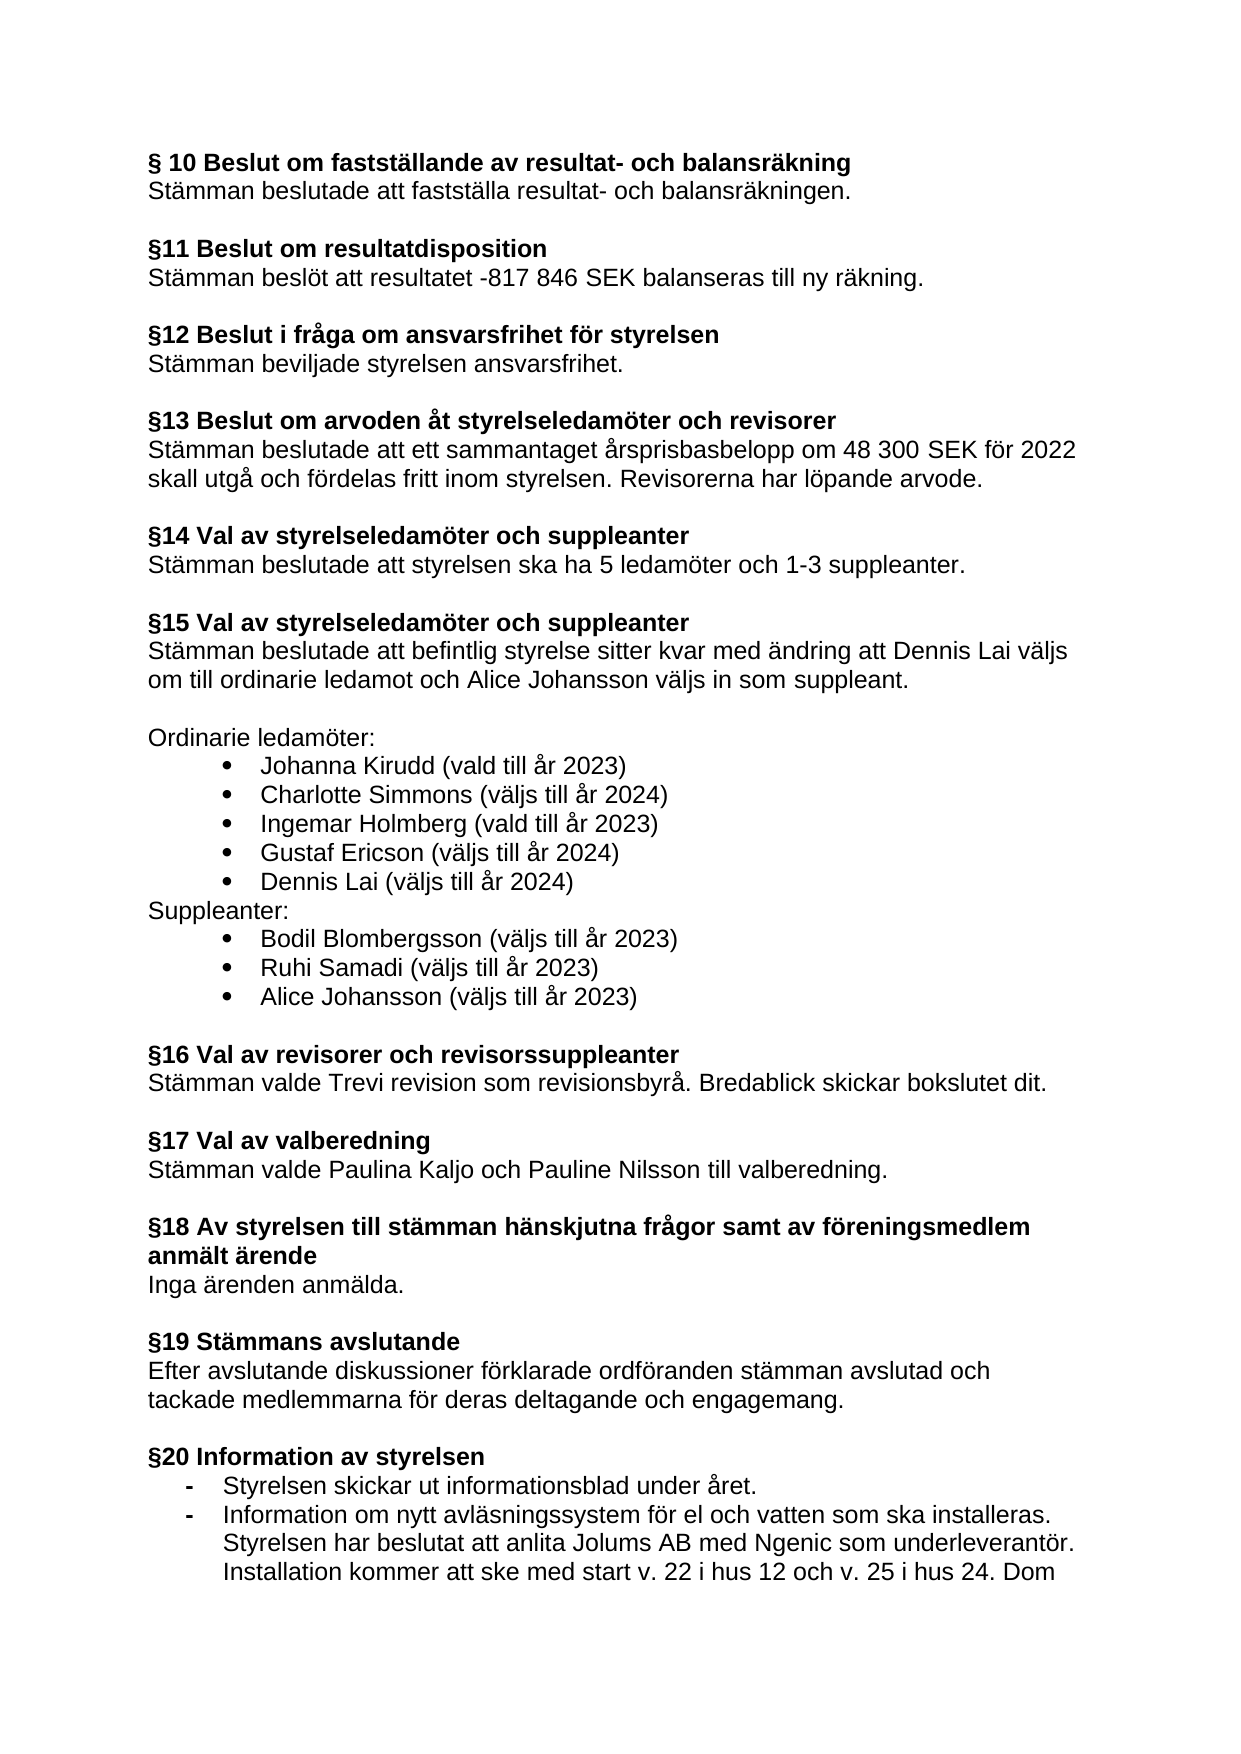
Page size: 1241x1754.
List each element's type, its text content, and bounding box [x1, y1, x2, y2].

text Stämman beslöt att resultatet -817 846 SEK balanseras till ny räkning. [148, 263, 1093, 291]
text Stämman beviljade styrelsen ansvarsfrihet. [148, 349, 1093, 378]
text Stämman beslutade att fastställa resultat- och balansräkningen. [148, 176, 1093, 205]
list Dennis Lai (väljs till år 2024) [223, 867, 1093, 896]
text §20 Information av styrelsen [148, 1442, 1093, 1471]
list Styrelsen skickar ut informationsblad under året. [185, 1471, 1093, 1500]
list Johanna Kirudd (vald till år 2023) [223, 751, 1093, 780]
list Alice Johansson (väljs till år 2023) [223, 982, 1093, 1011]
text §17 Val av valberedning [148, 1126, 1093, 1155]
text Stämman valde Trevi revision som revisionsbyrå. Bredablick skickar bokslutet dit. [148, 1068, 1093, 1097]
text §18 Av styrelsen till stämman hänskjutna frågor samt av föreningsmedlem anmält ärende [148, 1212, 1093, 1270]
list Bodil Blombergsson (väljs till år 2023) [223, 924, 1093, 953]
text tackade medlemmarna för deras deltagande och engagemang. [148, 1385, 1093, 1413]
text Stämman beslutade att styrelsen ska ha 5 ledamöter och 1-3 suppleanter. [148, 550, 1093, 579]
text §15 Val av styrelseledamöter och suppleanter [148, 608, 1093, 636]
text Suppleanter: [148, 896, 1093, 924]
text §11 Beslut om resultatdisposition [148, 234, 1093, 263]
list Ruhi Samadi (väljs till år 2023) [223, 953, 1093, 982]
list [185, 1500, 1093, 1586]
text § 10 Beslut om fastställande av resultat- och balansräkning [148, 148, 1093, 176]
list Charlotte Simmons (väljs till år 2024) [223, 780, 1093, 809]
text Efter avslutande diskussioner förklarade ordföranden stämman avslutad och [148, 1356, 1093, 1385]
list Gustaf Ericson (väljs till år 2024) [223, 838, 1093, 867]
text §14 Val av styrelseledamöter och suppleanter [148, 521, 1093, 550]
text Stämman valde Paulina Kaljo och Pauline Nilsson till valberedning. [148, 1155, 1093, 1183]
text Inga ärenden anmälda. [148, 1270, 1093, 1298]
text §13 Beslut om arvoden åt styrelseledamöter och revisorer [148, 406, 1093, 435]
text §12 Beslut i fråga om ansvarsfrihet för styrelsen [148, 320, 1093, 349]
text Ordinarie ledamöter: [148, 723, 1093, 751]
text Stämman beslutade att befintlig styrelse sitter kvar med ändring att Dennis Lai väljs om till ordinarie ledamot och Alice Johansson väljs in som suppleant. [148, 636, 1093, 694]
list Ingemar Holmberg (vald till år 2023) [223, 809, 1093, 838]
text Stämman beslutade att ett sammantaget årsprisbasbelopp om 48 300 SEK för 2022 skall utgå och fördelas fritt inom styrelsen. Revisorerna har löpande arvode. [148, 435, 1093, 493]
text §19 Stämmans avslutande [148, 1327, 1093, 1356]
text §16 Val av revisorer och revisorssuppleanter [148, 1040, 1093, 1068]
